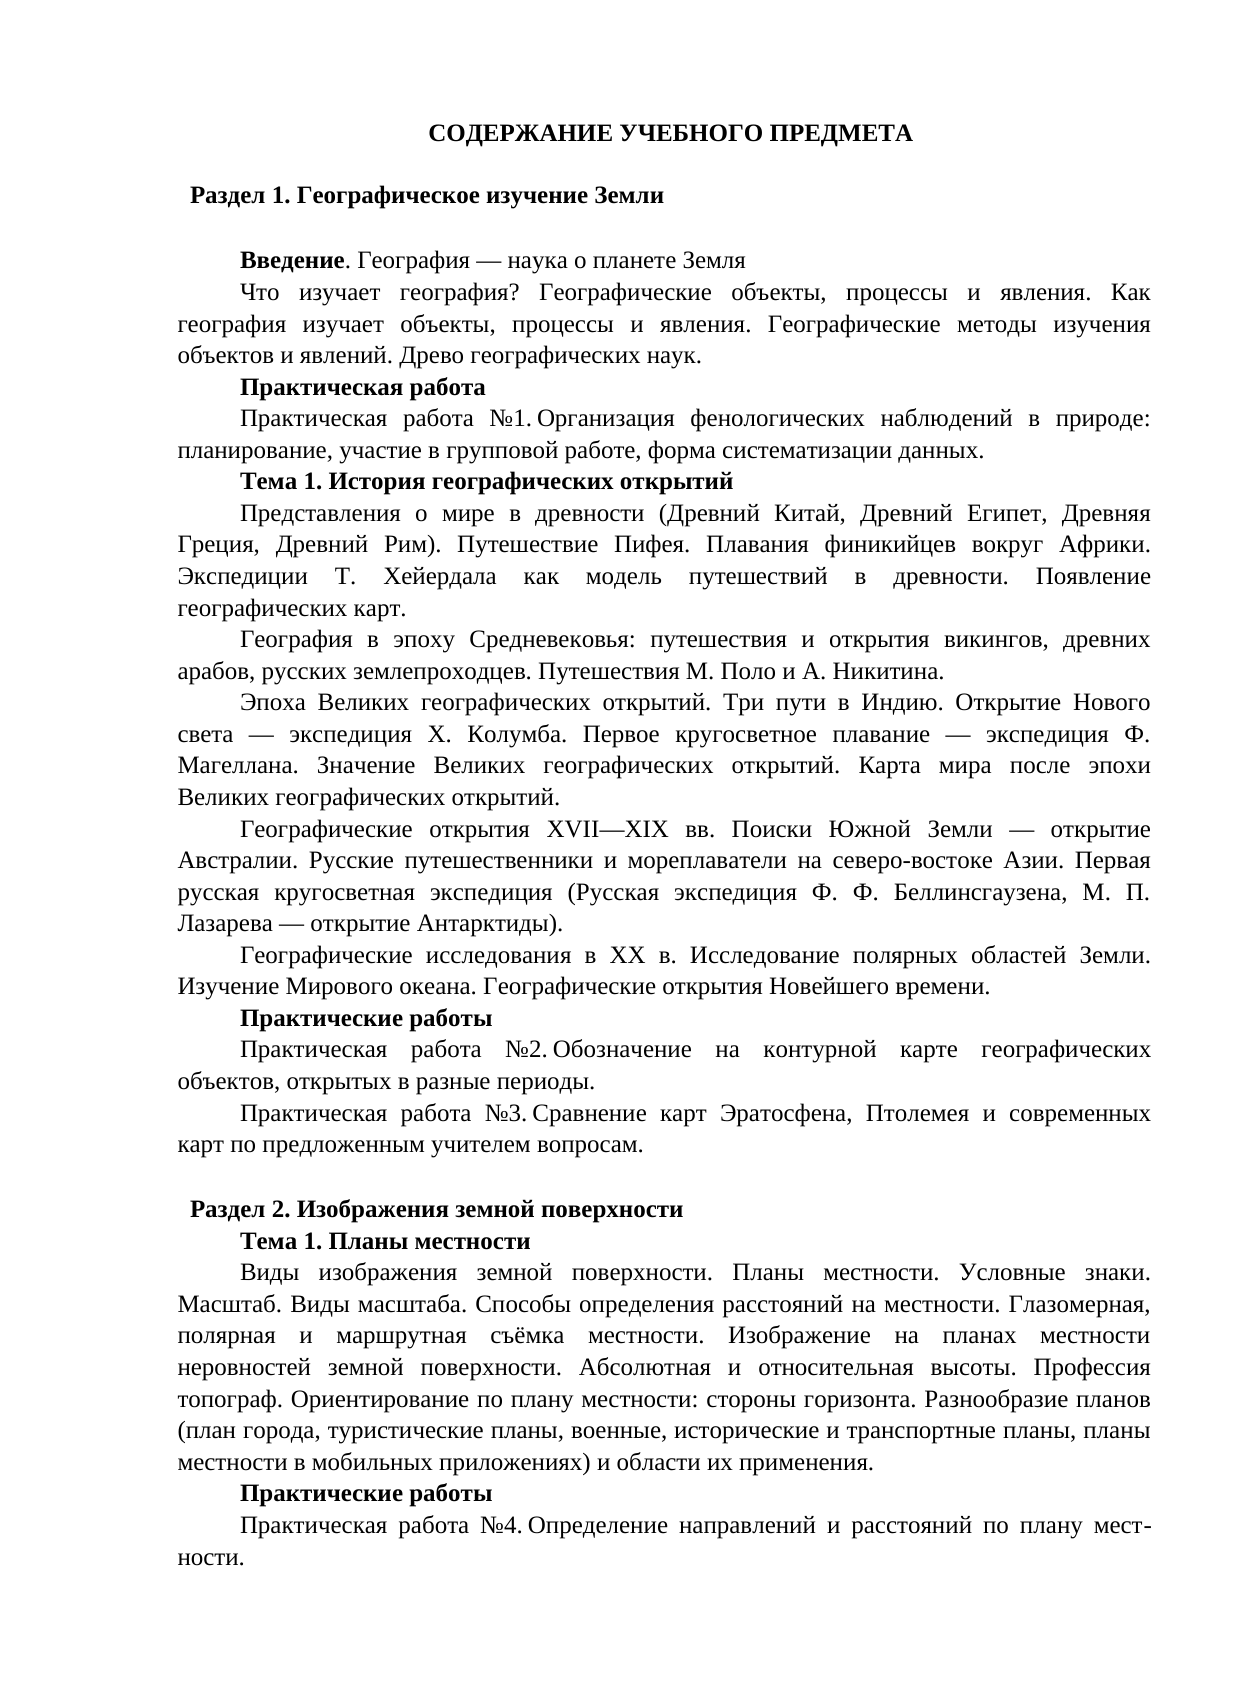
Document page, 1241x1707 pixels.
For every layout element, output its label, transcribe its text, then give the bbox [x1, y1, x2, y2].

text Тема 1. История географических открытий [177, 466, 1152, 495]
text Раздел 1. Географическое изучение Земли [190, 180, 1152, 209]
text Тема 1. Планы местности [177, 1226, 1152, 1255]
text СОДЕРЖАНИЕ УЧЕБНОГО ПРЕДМЕТА [190, 118, 1152, 147]
text Географические открытия XVII—XIX вв. Поиски Южной Земли — открытие Австралии. Русские путешественники и мореплаватели на северо-востоке Азии. Первая русская кругосветная экспедиция (Русская экспедиция Ф. Ф. Беллинсгаузена, М. П. Лазарева — открытие Антарктиды). [177, 814, 1152, 937]
text Представления о мире в древности (Древний Китай, Древний Египет, Древняя Греция, Древний Рим). Путешествие Пифея. Плавания финикийцев вокруг Африки. Экспедиции Т. Хейердала как модель путешествий в древности. Появление географических карт. [177, 498, 1152, 621]
text Географические исследования в ХХ в. Исследование полярных областей Земли. Изучение Мирового океана. Географические открытия Новейшего времени. [177, 940, 1152, 1000]
text Что изучает география? Географические объекты, процессы и явления. Как география изучает объекты, процессы и явления. Географические методы изучения объектов и явлений. Древо географических наук. [177, 277, 1152, 369]
text Практические работы [177, 1003, 1152, 1032]
text Введение. География — наука о планете Земля [177, 246, 1152, 274]
text Раздел 2. Изображения земной поверхности [190, 1194, 1152, 1223]
text Практическая работа [177, 372, 1152, 401]
text Практическая работа №4. Определение направлений и расстояний по плану мест­ности. [177, 1510, 1152, 1570]
text Эпоха Великих географических открытий. Три пути в Индию. Открытие Нового света — экспедиция Х. Колумба. Первое кругосветное плавание — экспедиция Ф. Магеллана. Значение Великих географических открытий. Карта мира после эпохи Великих географических открытий. [177, 687, 1152, 811]
text География в эпоху Средневековья: путешествия и открытия викингов, древних арабов, русских землепроходцев. Путешествия М. Поло и А. Никитина. [177, 624, 1152, 684]
text Практические работы [177, 1478, 1152, 1507]
text Практическая работа №1. Организация фенологических наблюдений в природе: планирование, участие в групповой работе, форма систематизации данных. [177, 403, 1152, 464]
text Виды изображения земной поверхности. Планы местности. Условные знаки. Масштаб. Виды масштаба. Способы определения расстояний на местности. Глазомерная, полярная и маршрутная съёмка местности. Изображение на планах местности неровностей земной поверхности. Абсолютная и относительная высоты. Профессия топограф. Ориентирование по плану местности: стороны горизонта. Разнообразие планов (план города, туристические планы, военные, исторические и транспортные планы, планы местности в мобильных приложениях) и области их применения. [177, 1257, 1152, 1476]
text Практическая работа №3. Сравнение карт Эратосфена, Птолемея и современных карт по предложенным учителем вопросам. [177, 1098, 1152, 1158]
text Практическая работа №2. Обозначение на контурной карте географических объектов, открытых в разные периоды. [177, 1034, 1152, 1095]
